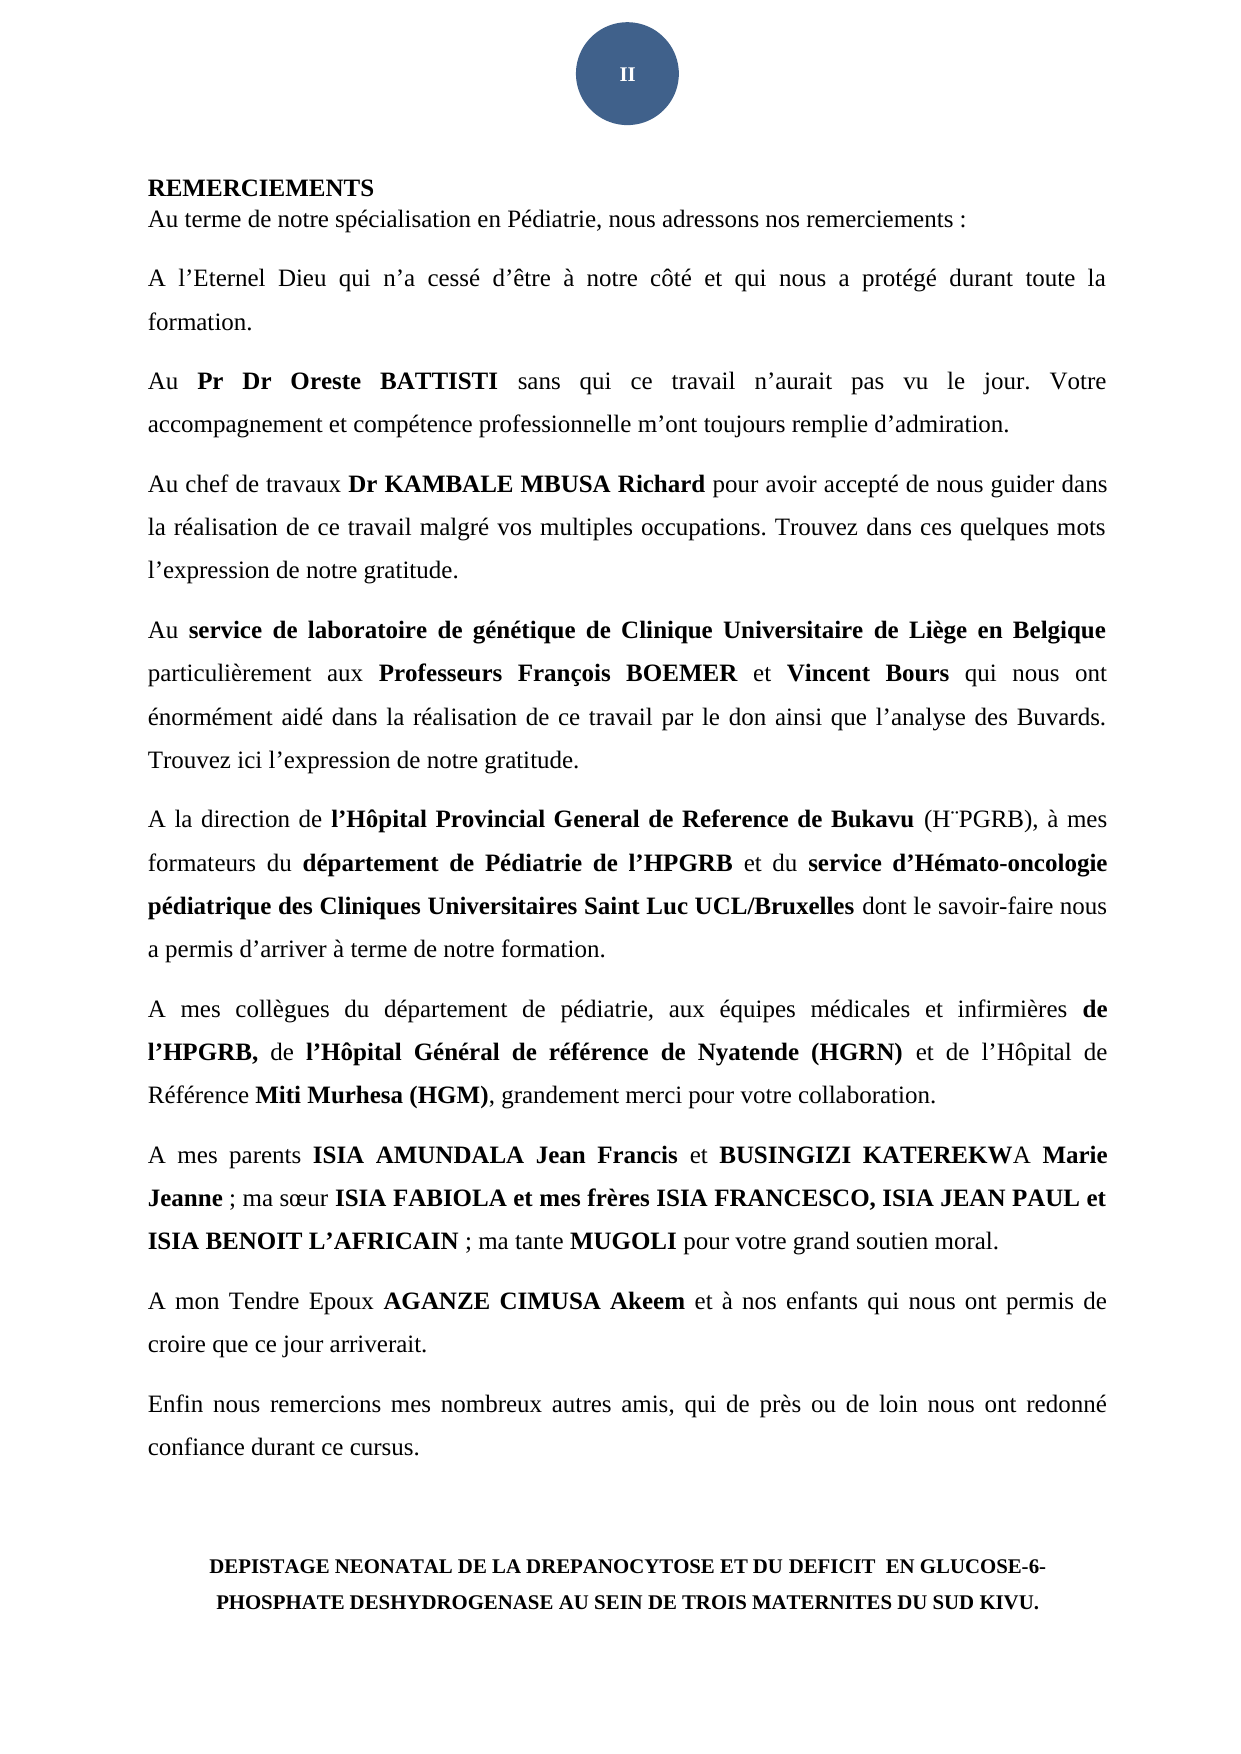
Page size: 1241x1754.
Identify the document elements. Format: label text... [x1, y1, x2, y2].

text A la direction de l’Hôpital Provincial General de Reference de Bukavu (H¨PGRB), à mes formateurs du département de Pédiatrie de l’HPGRB et du service d’Hémato-oncologie pédiatrique des Cliniques Universitaires Saint Luc UCL/Bruxelles dont le savoir-faire nous a permis d’arriver à terme de notre formation. [148, 804, 1107, 963]
text Au Pr Dr Oreste BATTISTI sans qui ce travail n’aurait pas vu le jour. Votre accompagnement et compétence professionnelle m’ont toujours remplie d’admiration. [148, 366, 1107, 438]
text Au terme de notre spécialisation en Pédiatrie, nous adressons nos remerciements : [148, 204, 1107, 232]
text A mes collègues du département de pédiatrie, aux équipes médicales et infirmières de l’HPGRB, de l’Hôpital Général de référence de Nyatende (HGRN) et de l’Hôpital de Référence Miti Murhesa (HGM), grandement merci pour votre collaboration. [148, 994, 1107, 1109]
text A mon Tendre Epoux AGANZE CIMUSA Akeem et à nos enfants qui nous ont permis de croire que ce jour arriverait. [148, 1286, 1107, 1358]
subtitle REMERCIEMENTS [148, 173, 1107, 201]
text A l’Eternel Dieu qui n’a cessé d’être à notre côté et qui nous a protégé durant toute la formation. [148, 263, 1107, 335]
text A mes parents ISIA AMUNDALA Jean Francis et BUSINGIZI KATEREKWA Marie Jeanne ; ma sœur ISIA FABIOLA et mes frères ISIA FRANCESCO, ISIA JEAN PAUL et ISIA BENOIT L’AFRICAIN ; ma tante MUGOLI pour votre grand soutien moral. [148, 1140, 1107, 1255]
text Enfin nous remercions mes nombreux autres amis, qui de près ou de loin nous ont redonné confiance durant ce cursus. [148, 1389, 1107, 1461]
text Au chef de travaux Dr KAMBALE MBUSA Richard pour avoir accepté de nous guider dans la réalisation de ce travail malgré vos multiples occupations. Trouvez dans ces quelques mots l’expression de notre gratitude. [148, 469, 1107, 584]
text Au service de laboratoire de génétique de Clinique Universitaire de Liège en Belgique particulièrement aux Professeurs François BOEMER et Vincent Bours qui nous ont énormément aidé dans la réalisation de ce travail par le don ainsi que l’analyse des Buvards. Trouvez ici l’expression de notre gratitude. [148, 615, 1107, 773]
